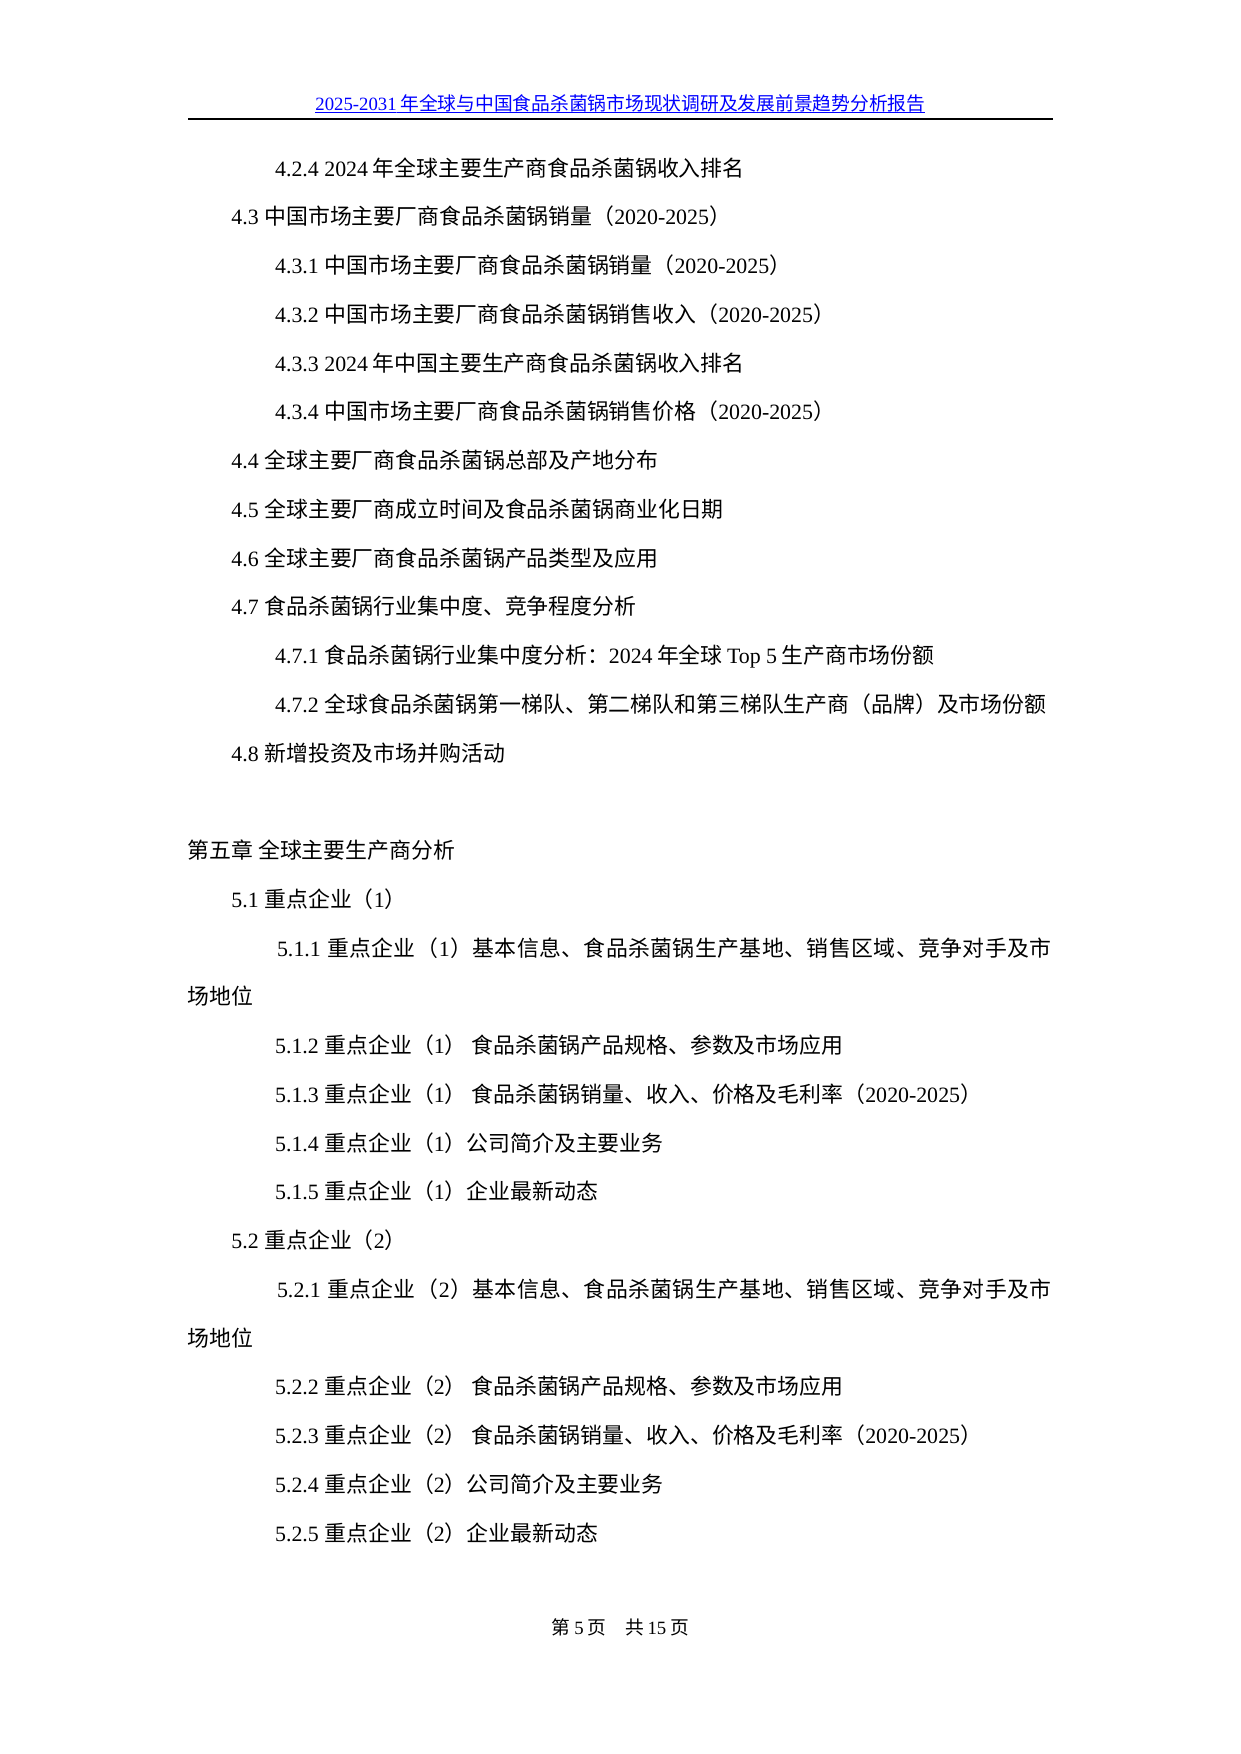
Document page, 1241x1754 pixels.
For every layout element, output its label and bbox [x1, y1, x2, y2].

text [187, 150, 1053, 1548]
